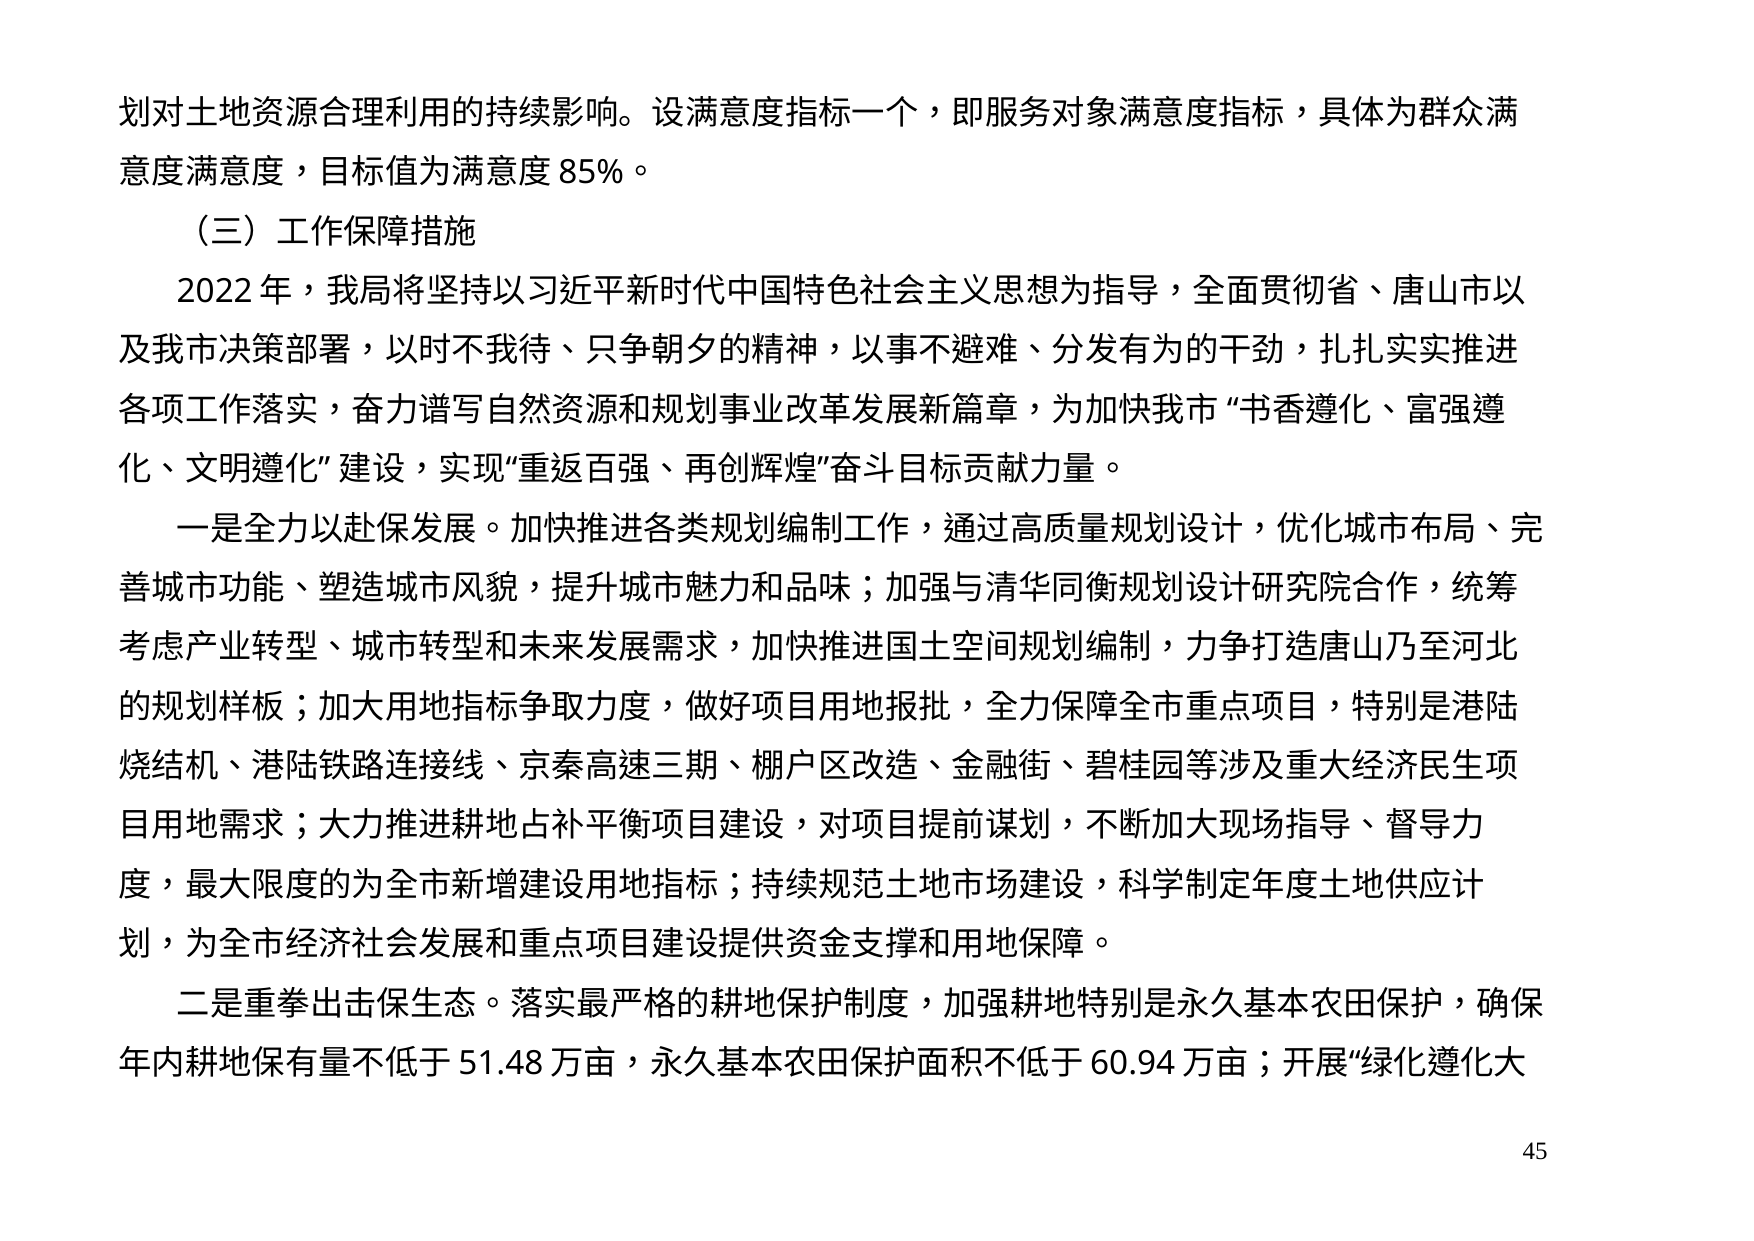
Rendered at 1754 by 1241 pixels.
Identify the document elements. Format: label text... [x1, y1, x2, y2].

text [118, 967, 1547, 1086]
text 2022年，我局将坚持以习近平新时代中国特色社会主义思想为指导，全面贯彻省、唐山市以及我市决策部署，以时不我待、只争朝夕的精神，以事不避难、分发有为的干劲，扎扎实实推进各项工作落实，奋力谱写自然资源和规划事业改革发展新篇章，为加快我市 “书香遵化、富强遵化、文明遵化” 建设，实现“重返百强、再创辉煌”奋斗目标贡献力量。 [118, 255, 1547, 492]
text （三）工作保障措施 [118, 196, 1547, 255]
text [118, 77, 1547, 196]
text 一是全力以赴保发展。加快推进各类规划编制工作，通过高质量规划设计，优化城市布局、完善城市功能、塑造城市风貌，提升城市魅力和品味；加强与清华同衡规划设计研究院合作，统筹考虑产业转型、城市转型和未来发展需求，加快推进国土空间规划编制，力争打造唐山乃至河北的规划样板；加大用地指标争取力度，做好项目用地报批，全力保障全市重点项目，特别是港陆烧结机、港陆铁路连接线、京秦高速三期、棚户区改造、金融街、碧桂园等涉及重大经济民生项目用地需求；大力推进耕地占补平衡项目建设，对项目提前谋划，不断加大现场指导、督导力度，最大限度的为全市新增建设用地指标；持续规范土地市场建设，科学制定年度土地供应计划，为全市经济社会发展和重点项目建设提供资金支撑和用地保障。 [118, 492, 1547, 967]
